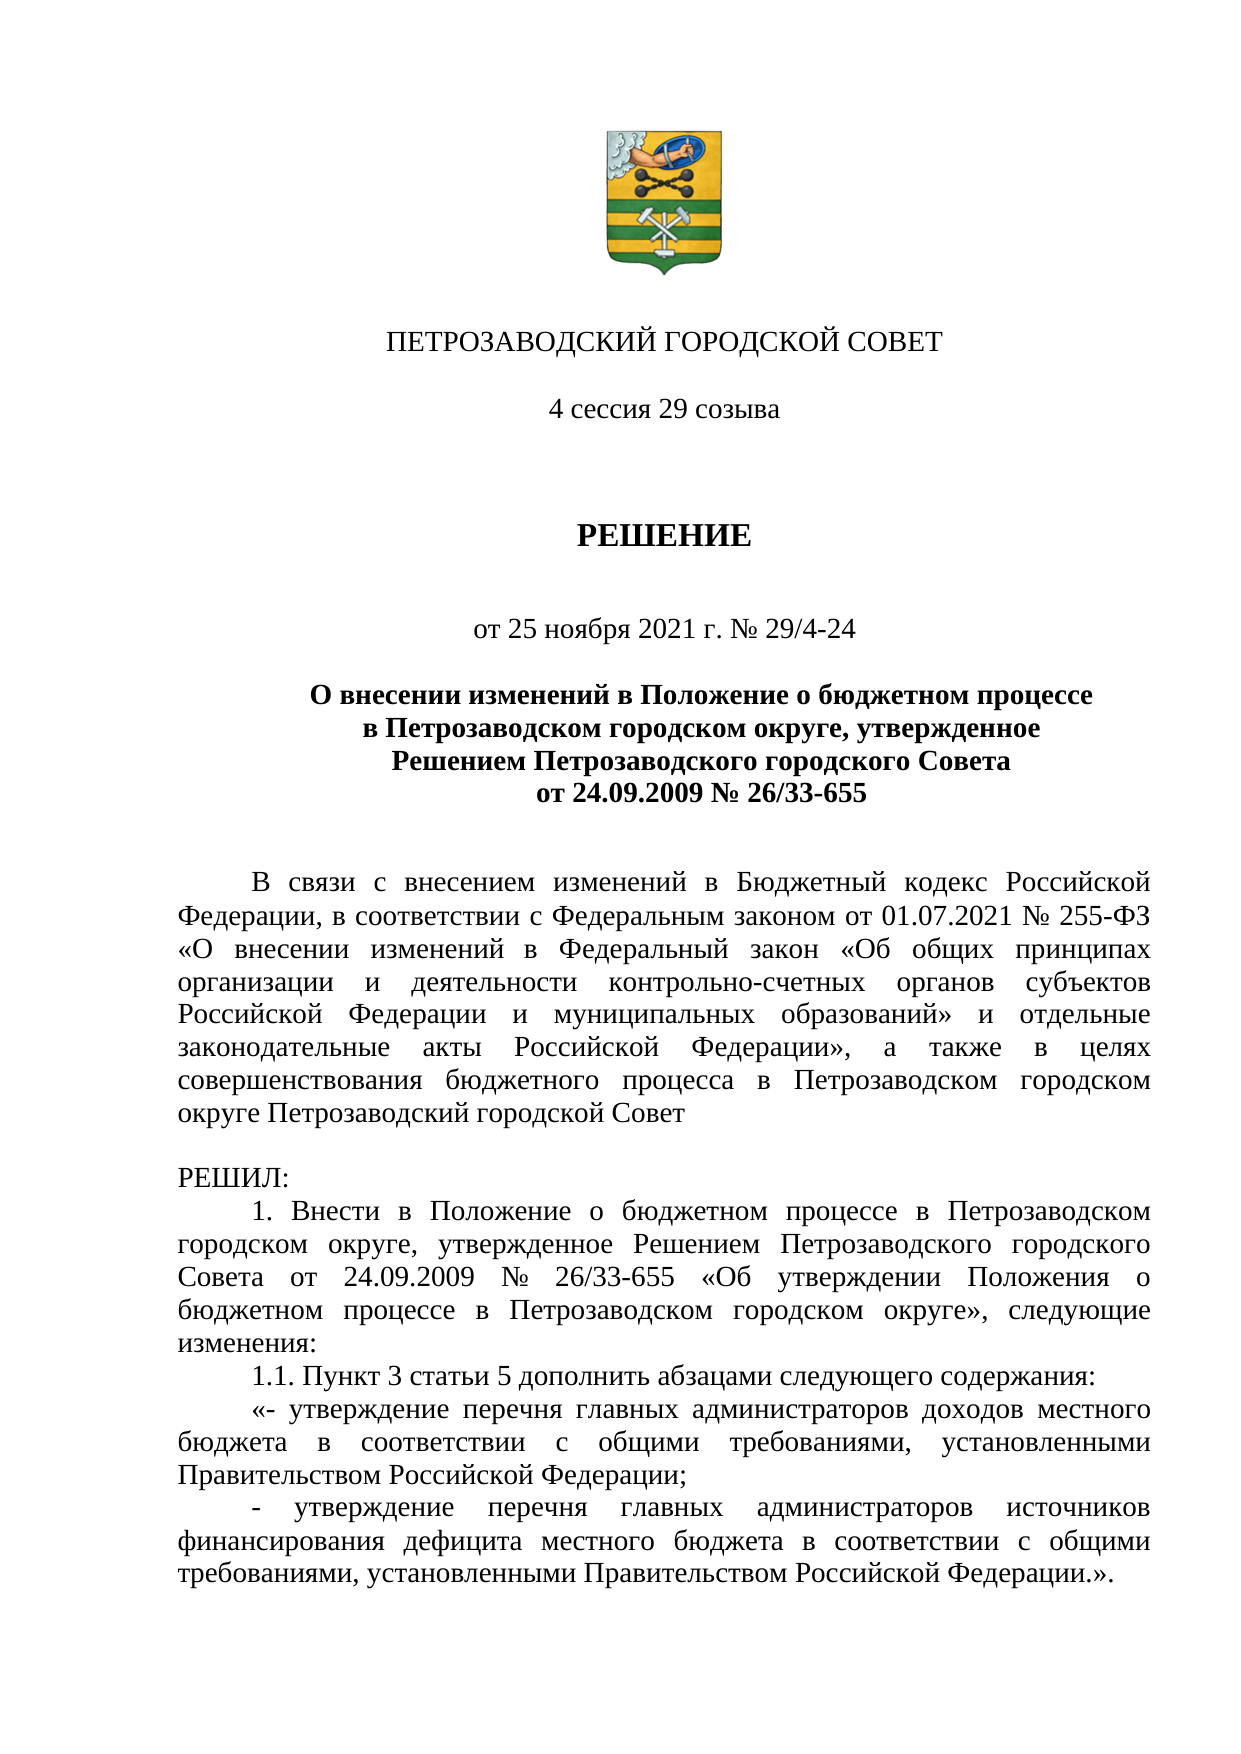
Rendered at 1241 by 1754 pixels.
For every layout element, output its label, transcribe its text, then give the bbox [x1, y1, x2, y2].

picture [596, 118, 732, 291]
text РЕШИЛ: [177, 1162, 1152, 1194]
text от 25 ноября 2021 г. № 29/4-24 [177, 587, 1152, 644]
text В связи с внесением изменений в Бюджетный кодекс Российской Федерации, в соответствии с Федеральным законом от 01.07.2021 № 255-ФЗ «О внесении изменений в Федеральный закон «Об общих принципах организации и деятельности контрольно-счетных органов субъектов Российской Федерации и муниципальных образований» и отдельные законодательные акты Российской Федерации», а также в целях совершенствования бюджетного процесса в Петрозаводском городском округе Петрозаводский городской Совет [177, 866, 1152, 1129]
text - утверждение перечня главных администраторов источников финансирования дефицита местного бюджета в соответствии с общими требованиями, установленными Правительством Российской Федерации.». [177, 1490, 1152, 1589]
text Решением Петрозаводского городского Совета [177, 744, 1152, 777]
text РЕШЕНИЕ [177, 491, 1152, 554]
text О внесении изменений в Положение о бюджетном процессе [177, 678, 1152, 711]
text 4 сессия 29 созыва [177, 391, 1152, 424]
text 1.1. Пункт 3 статьи 5 дополнить абзацами следующего содержания: [177, 1359, 1152, 1392]
text ПЕТРОЗАВОДСКИЙ ГОРОДСКОЙ СОВЕТ [177, 324, 1152, 357]
text 1. Внести в Положение о бюджетном процессе в Петрозаводском городском округе, утвержденное Решением Петрозаводского городского Совета от 24.09.2009 № 26/33-655 «Об утверждении Положения о бюджетном процессе в Петрозаводском городском округе», следующие изменения: [177, 1194, 1152, 1359]
text от 24.09.2009 № 26/33-655 [177, 777, 1152, 809]
text «- утверждение перечня главных администраторов доходов местного бюджета в соответствии с общими требованиями, установленными Правительством Российской Федерации; [177, 1392, 1152, 1490]
text в Петрозаводском городском округе, утвержденное [177, 711, 1152, 744]
